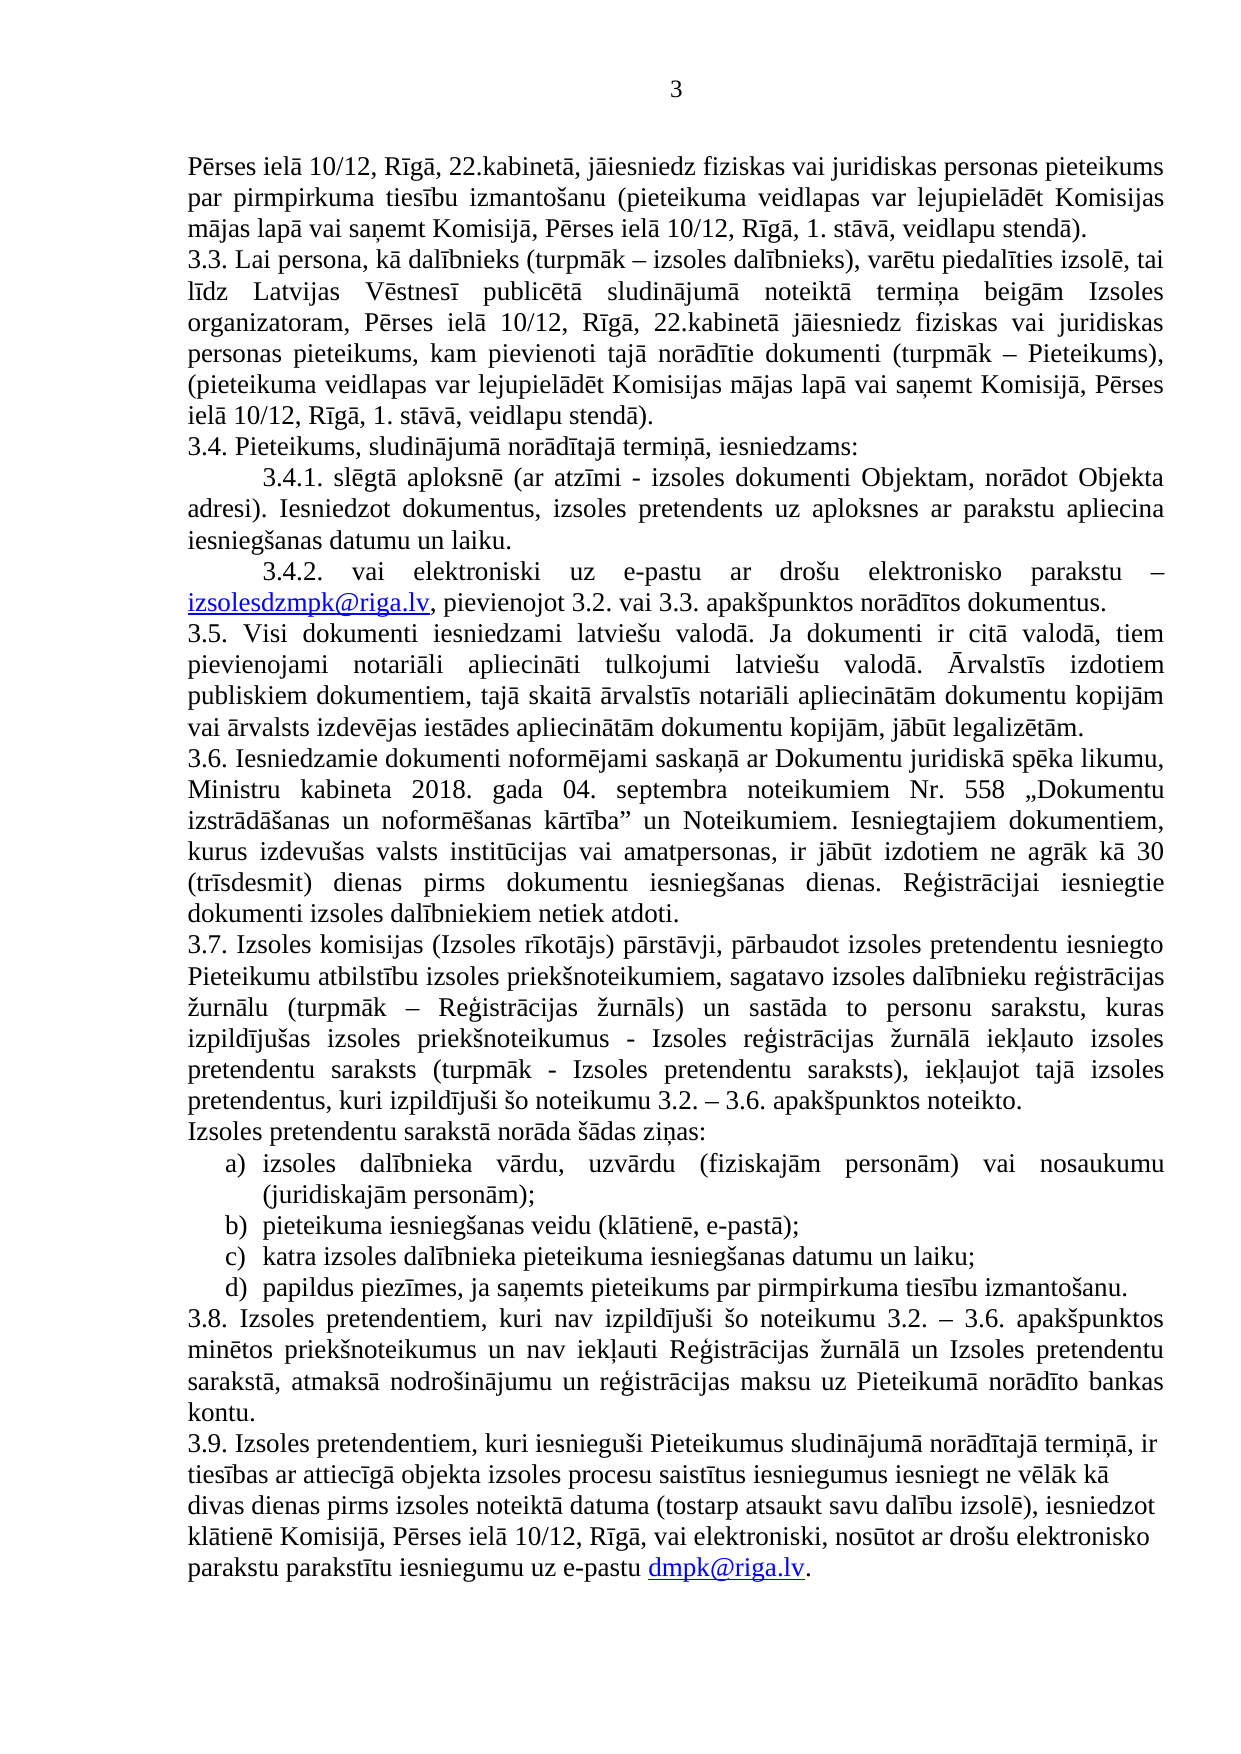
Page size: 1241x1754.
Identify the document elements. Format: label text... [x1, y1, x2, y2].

text 3.4.2. vai elektroniski uz e-pastu ar drošu elektronisko parakstu – izsolesdzmpk@riga.lv, pievienojot 3.2. vai 3.3. apakšpunktos norādītos dokumentus. [187, 555, 1165, 617]
list izsoles dalībnieka vārdu, uzvārdu (fiziskajām personām) vai nosaukumu (juridiskajām personām); [225, 1147, 1165, 1209]
text 3.4. Pieteikums, sludinājumā norādītajā termiņā, iesniedzams: [187, 430, 1165, 461]
list papildus piezīmes, ja saņemts pieteikums par pirmpirkuma tiesību izmantošanu. [225, 1271, 1165, 1302]
text 3.6. Iesniedzamie dokumenti noformējami saskaņā ar Dokumentu juridiskā spēka likumu, Ministru kabineta 2018. gada 04. septembra noteikumiem Nr. 558 „Dokumentu izstrādāšanas un noformēšanas kārtība” un Noteikumiem. Iesniegtajiem dokumentiem, kurus izdevušas valsts institūcijas vai amatpersonas, ir jābūt izdotiem ne agrāk kā 30 (trīsdesmit) dienas pirms dokumentu iesniegšanas dienas. Reģistrācijai iesniegtie dokumenti izsoles dalībniekiem netiek atdoti. [187, 742, 1165, 929]
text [187, 150, 1165, 243]
text 3.8. Izsoles pretendentiem, kuri nav izpildījuši šo noteikumu 3.2. – 3.6. apakšpunktos minētos priekšnoteikumus un nav iekļauti Reģistrācijas žurnālā un Izsoles pretendentu sarakstā, atmaksā nodrošinājumu un reģistrācijas maksu uz Pieteikumā norādīto bankas kontu. [187, 1302, 1165, 1427]
list pieteikuma iesniegšanas veidu (klātienē, e-pastā); [225, 1209, 1165, 1240]
list katra izsoles dalībnieka pieteikuma iesniegšanas datumu un laiku; [225, 1240, 1165, 1271]
text 3.9. Izsoles pretendentiem, kuri iesnieguši Pieteikumus sludinājumā norādītajā termiņā, ir tiesības ar attiecīgā objekta izsoles procesu saistītus iesniegumus iesniegt ne vēlāk kā divas dienas pirms izsoles noteiktā datuma (tostarp atsaukt savu dalību izsolē), iesniedzot klātienē Komisijā, Pērses ielā 10/12, Rīgā, vai elektroniski, nosūtot ar drošu elektronisko parakstu parakstītu iesniegumu uz e-pastu dmpk@riga.lv. [187, 1427, 1165, 1583]
text 3.5. Visi dokumenti iesniedzami latviešu valodā. Ja dokumenti ir citā valodā, tiem pievienojami notariāli apliecināti tulkojumi latviešu valodā. Ārvalstīs izdotiem publiskiem dokumentiem, tajā skaitā ārvalstīs notariāli apliecinātām dokumentu kopijām vai ārvalsts izdevējas iestādes apliecinātām dokumentu kopijām, jābūt legalizētām. [187, 617, 1165, 742]
text 3.4.1. slēgtā aploksnē (ar atzīmi - izsoles dokumenti Objektam, norādot Objekta adresi). Iesniedzot dokumentus, izsoles pretendents uz aploksnes ar parakstu apliecina iesniegšanas datumu un laiku. [187, 461, 1165, 555]
text 3.3. Lai persona, kā dalībnieks (turpmāk – izsoles dalībnieks), varētu piedalīties izsolē, tai līdz Latvijas Vēstnesī publicētā sludinājumā noteiktā termiņa beigām Izsoles organizatoram, Pērses ielā 10/12, Rīgā, 22.kabinetā jāiesniedz fiziskas vai juridiskas personas pieteikums, kam pievienoti tajā norādītie dokumenti (turpmāk – Pieteikums), (pieteikuma veidlapas var lejupielādēt Komisijas mājas lapā vai saņemt Komisijā, Pērses ielā 10/12, Rīgā, 1. stāvā, veidlapu stendā). [187, 243, 1165, 430]
text Izsoles pretendentu sarakstā norāda šādas ziņas: [187, 1116, 1165, 1147]
text 3.7. Izsoles komisijas (Izsoles rīkotājs) pārstāvji, pārbaudot izsoles pretendentu iesniegto Pieteikumu atbilstību izsoles priekšnoteikumiem, sagatavo izsoles dalībnieku reģistrācijas žurnālu (turpmāk – Reģistrācijas žurnāls) un sastāda to personu sarakstu, kuras izpildījušas izsoles priekšnoteikumus - Izsoles reģistrācijas žurnālā iekļauto izsoles pretendentu saraksts (turpmāk - Izsoles pretendentu saraksts), iekļaujot tajā izsoles pretendentus, kuri izpildījuši šo noteikumu 3.2. – 3.6. apakšpunktos noteikto. [187, 929, 1165, 1116]
